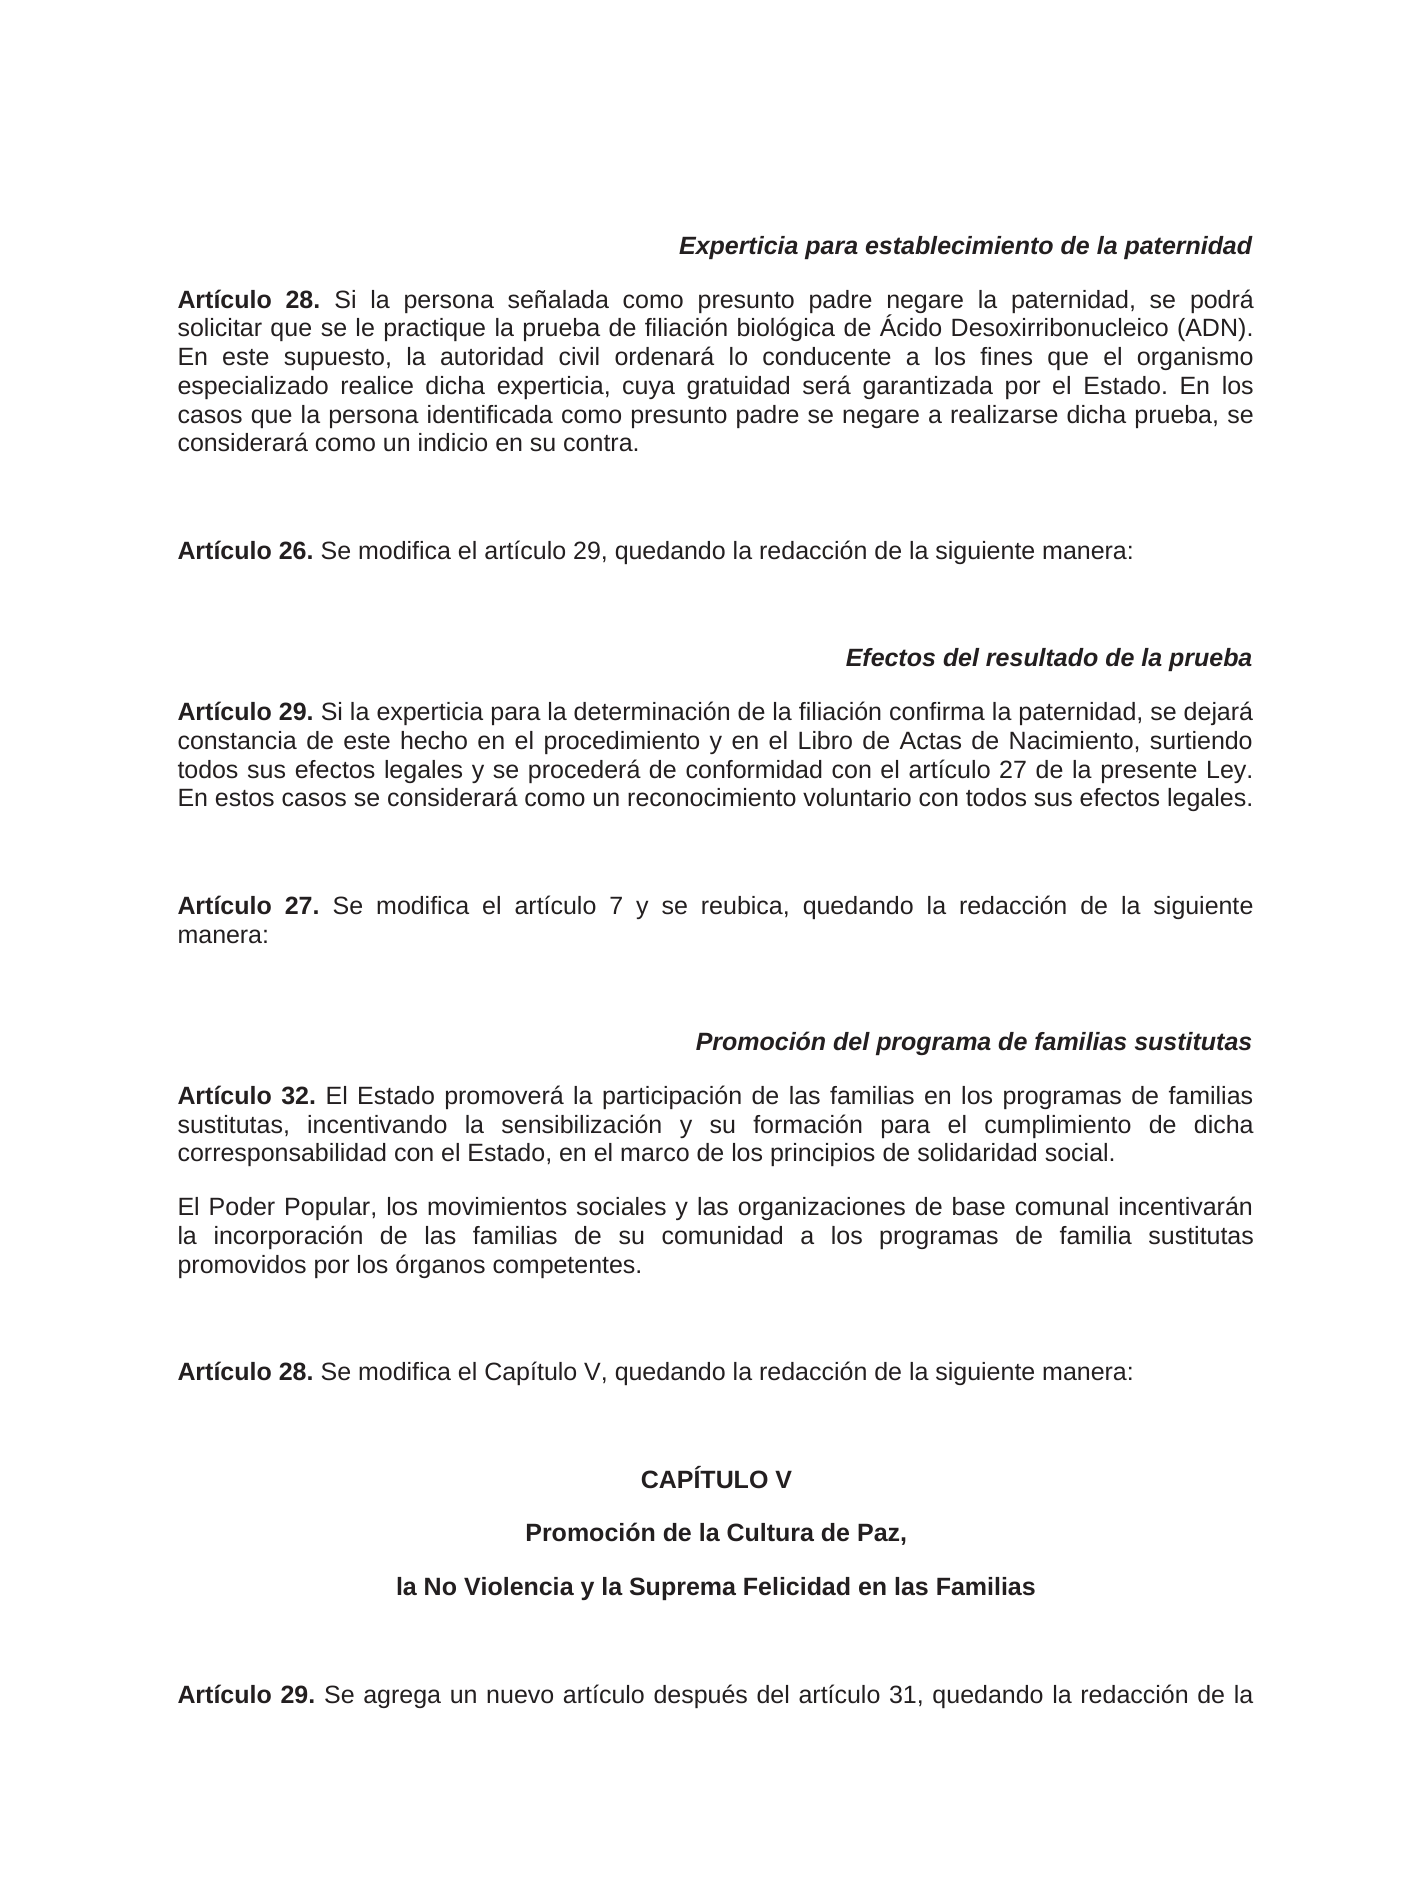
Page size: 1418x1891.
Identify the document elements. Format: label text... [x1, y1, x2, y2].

text Artículo 26. Se modifica el artículo 29, quedando la redacción de la siguiente manera: [177, 536, 1255, 565]
text Promoción de la Cultura de Paz, [177, 1518, 1255, 1547]
text Promoción del programa de familias sustitutas [177, 1027, 1255, 1056]
text Artículo 28. Se modifica el Capítulo V, quedando la redacción de la siguiente manera: [177, 1357, 1255, 1386]
text Artículo 28. Si la persona señalada como presunto padre negare la paternidad, se podrá solicitar que se le practique la prueba de filiación biológica de Ácido Desoxirribonucleico (ADN). En este supuesto, la autoridad civil ordenará lo conducente a los fines que el organismo especializado realice dicha experticia, cuya gratuidad será garantizada por el Estado. En los casos que la persona identificada como presunto padre se negare a realizarse dicha prueba, se considerará como un indicio en su contra. [177, 285, 1255, 457]
text Artículo 32. El Estado promoverá la participación de las familias en los programas de familias sustitutas, incentivando la sensibilización y su formación para el cumplimiento de dicha corresponsabilidad con el Estado, en el marco de los principios de solidaridad social. [177, 1081, 1255, 1167]
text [177, 1680, 1255, 1708]
text Efectos del resultado de la prueba [177, 643, 1255, 672]
text Artículo 29. Si la experticia para la determinación de la filiación confirma la paternidad, se dejará constancia de este hecho en el procedimiento y en el Libro de Actas de Nacimiento, surtiendo todos sus efectos legales y se procederá de conformidad con el artículo 27 de la presente Ley. En estos casos se considerará como un reconocimiento voluntario con todos sus efectos legales. [177, 697, 1255, 812]
subtitle la No Violencia y la Suprema Felicidad en las Familias [177, 1572, 1255, 1601]
text Artículo 27. Se modifica el artículo 7 y se reubica, quedando la redacción de la siguiente manera: [177, 891, 1255, 948]
text El Poder Popular, los movimientos sociales y las organizaciones de base comunal incentivarán la incorporación de las familias de su comunidad a los programas de familia sustitutas promovidos por los órganos competentes. [177, 1192, 1255, 1278]
text Experticia para establecimiento de la paternidad [177, 231, 1255, 260]
subtitle CAPÍTULO V [177, 1465, 1255, 1493]
